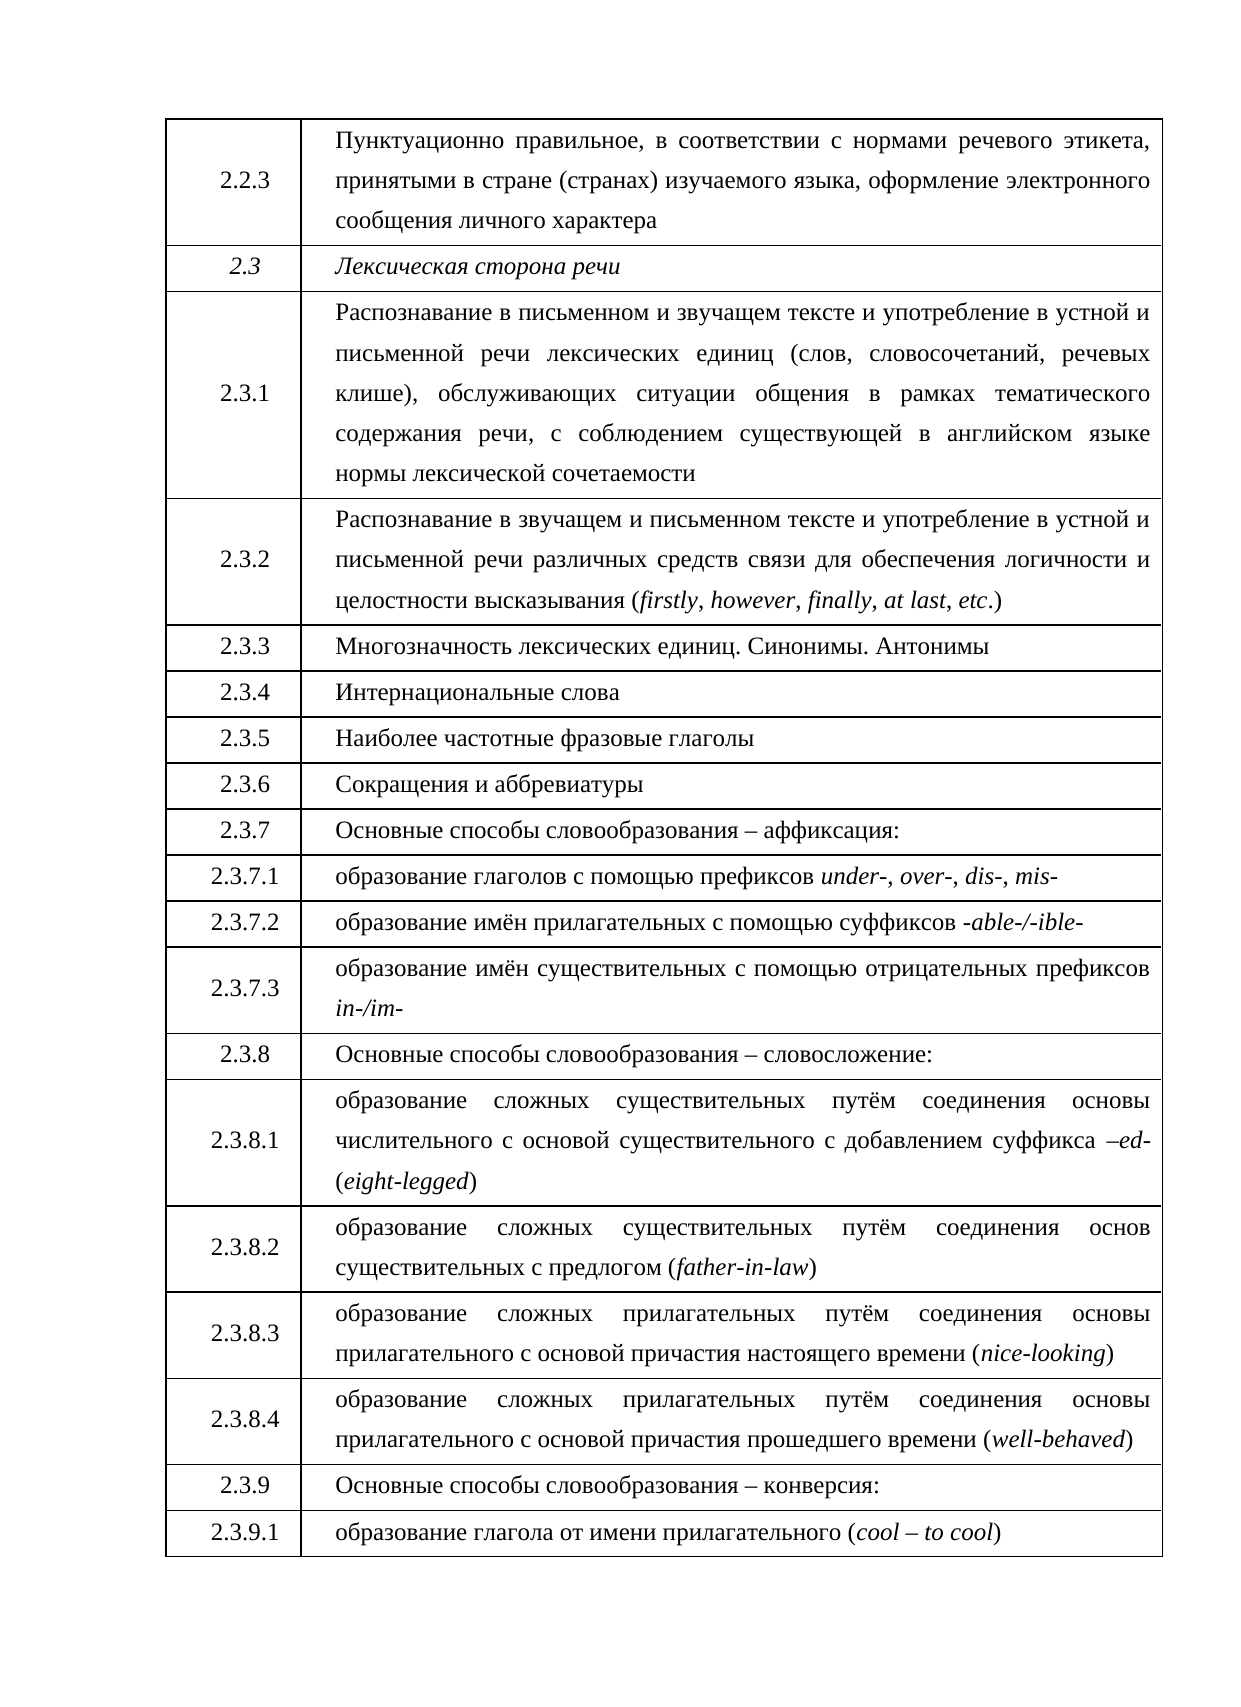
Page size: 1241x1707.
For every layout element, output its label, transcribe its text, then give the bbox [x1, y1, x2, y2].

table_cell 2.3.4 [167, 672, 300, 716]
table_cell 2.3.9.1 [167, 1511, 300, 1556]
table_cell 2.3.7.3 [167, 948, 300, 1032]
table_cell 2.3.9 [167, 1465, 300, 1510]
table_cell 2.3.3 [167, 626, 300, 670]
table_cell 2.3.7 [167, 810, 300, 854]
table_cell Лексическая сторона речи [302, 245, 1162, 291]
table_cell Основные способы словообразования – словосложение: [302, 1033, 1162, 1078]
table_cell 2.2.3 [167, 120, 300, 244]
table_cell 2.3.7.1 [167, 856, 300, 900]
table_cell образование имён прилагательных с помощью суффиксов -able-/-ible- [302, 900, 1162, 946]
table_cell 2.3.5 [167, 718, 300, 762]
table_cell 2.3.8.2 [167, 1207, 300, 1291]
table_cell образование сложных существительных путём соединения основ существительных с предлогом (father-in-law) [302, 1205, 1162, 1291]
table_cell 2.3.8.3 [167, 1293, 300, 1377]
table_cell Интернациональные слова [302, 670, 1162, 716]
table_cell 2.3.7.2 [167, 902, 300, 946]
table_cell Основные способы словообразования – конверсия: [302, 1464, 1162, 1510]
table_cell Сокращения и аббревиатуры [302, 762, 1162, 808]
table_cell 2.3.8 [167, 1034, 300, 1078]
table_cell образование глагола от имени прилагательного (cool – to cool) [302, 1510, 1162, 1556]
table_cell образование имён существительных с помощью отрицательных префиксов in-/im- [302, 946, 1162, 1032]
table_cell 2.3 [167, 246, 300, 291]
table_cell образование сложных прилагательных путём соединения основы прилагательного с основой причастия прошедшего времени (well-behaved) [302, 1378, 1162, 1464]
table_cell Многозначность лексических единиц. Синонимы. Антонимы [302, 624, 1162, 670]
table_cell 2.3.1 [167, 292, 300, 497]
table_cell образование глаголов с помощью префиксов under-, over-, dis-, mis- [302, 854, 1162, 900]
table_cell образование сложных прилагательных путём соединения основы прилагательного с основой причастия настоящего времени (nice-looking) [302, 1291, 1162, 1377]
table_cell Распознавание в звучащем и письменном тексте и употребление в устной и письменной речи различных средств связи для обеспечения логичности и целостности высказывания (firstly, however, finally, at last, etc.) [302, 498, 1162, 624]
table_cell Пунктуационно правильное, в соответствии с нормами речевого этикета, принятыми в стране (странах) изучаемого языка, оформление электронного сообщения личного характера [302, 120, 1162, 244]
table_cell образование сложных существительных путём соединения основы числительного с основой существительного с добавлением суффикса –ed- (eight-legged) [302, 1079, 1162, 1205]
table_cell 2.3.8.4 [167, 1379, 300, 1464]
table_cell Распознавание в письменном и звучащем тексте и употребление в устной и письменной речи лексических единиц (слов, словосочетаний, речевых клише), обслуживающих ситуации общения в рамках тематического содержания речи, с соблюдением существующей в английском языке нормы лексической сочетаемости [302, 291, 1162, 497]
table_cell Основные способы словообразования – аффиксация: [302, 808, 1162, 854]
table_cell 2.3.6 [167, 764, 300, 808]
table_cell 2.3.2 [167, 499, 300, 624]
table_cell Наиболее частотные фразовые глаголы [302, 716, 1162, 762]
table_cell 2.3.8.1 [167, 1080, 300, 1205]
